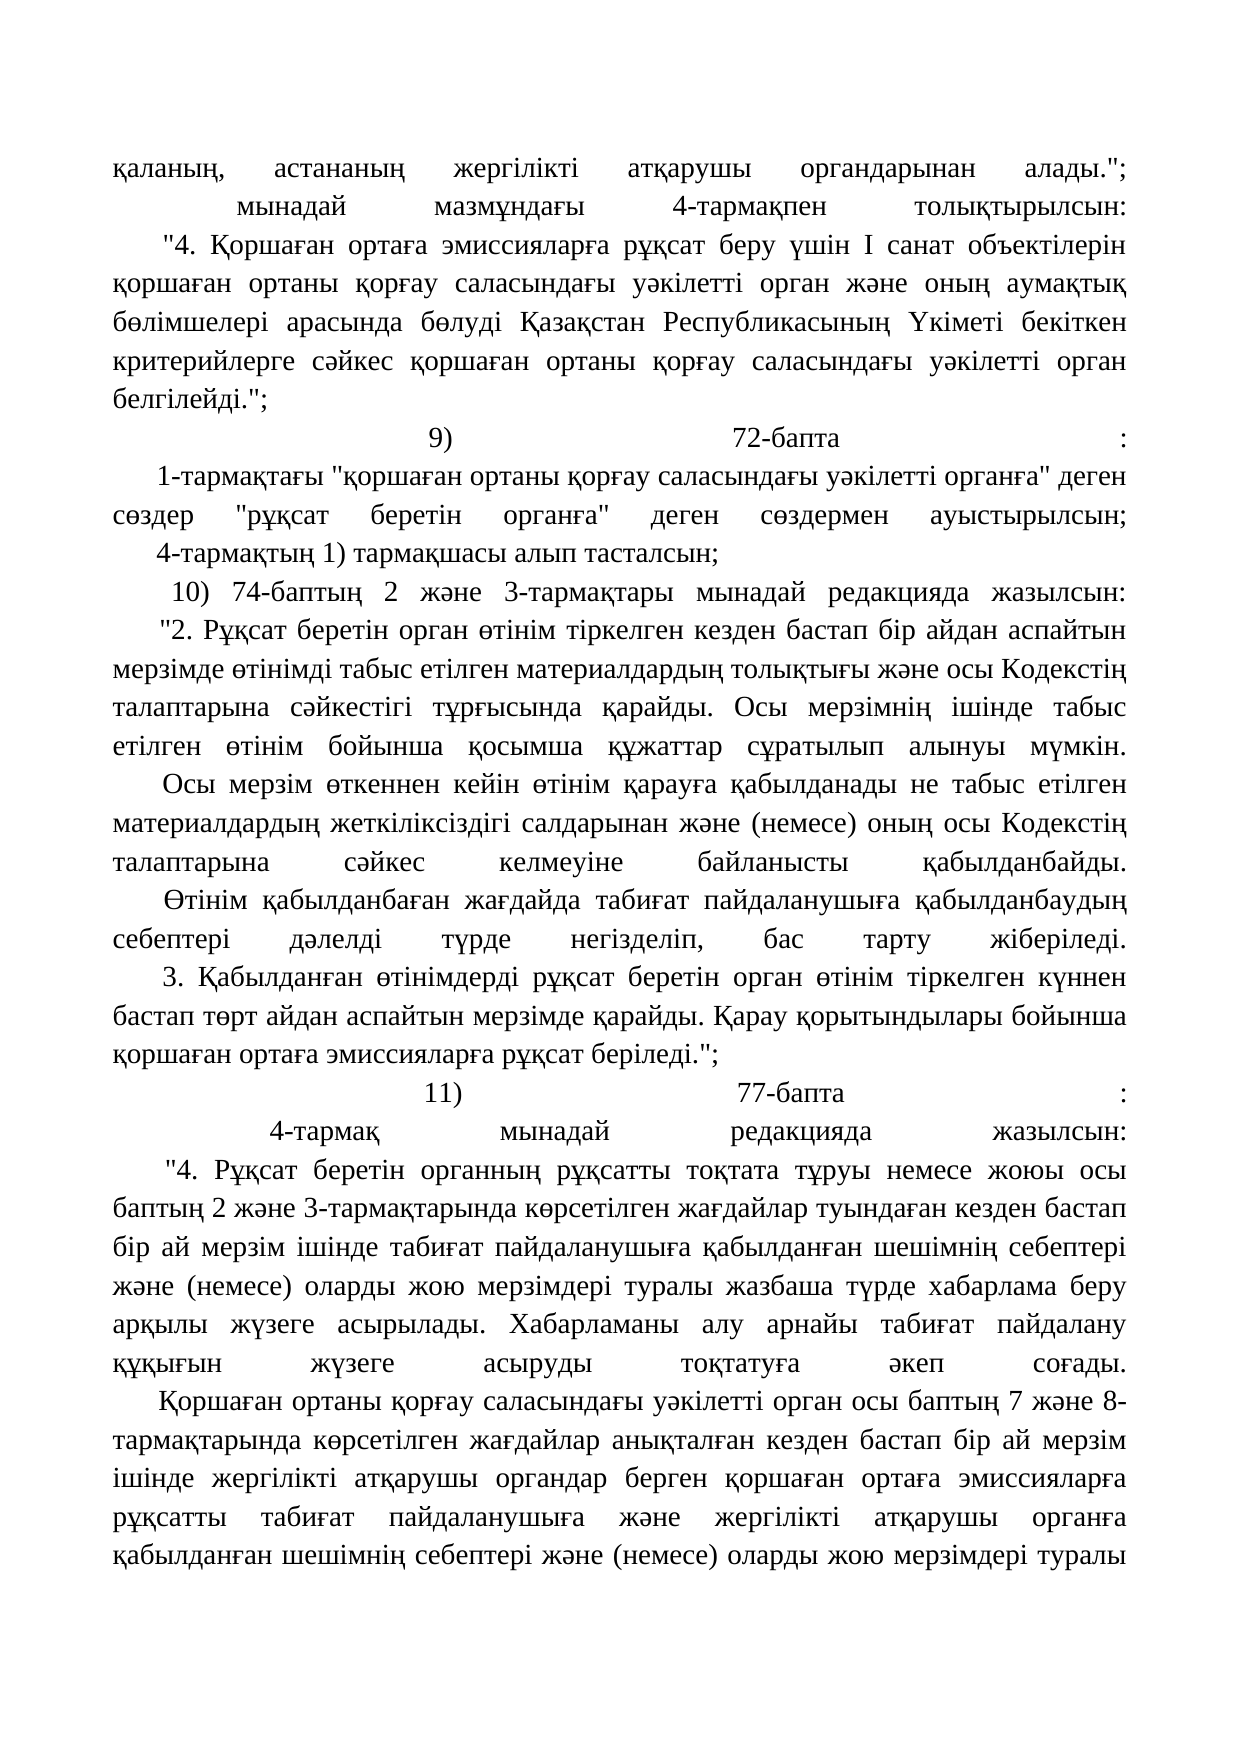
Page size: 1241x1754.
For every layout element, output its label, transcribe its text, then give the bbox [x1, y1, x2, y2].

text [112, 150, 1128, 415]
text 10) 74-баптың 2 және 3-тармақтары мынадай редакцияда жазылсын: "2. Рұқсат беретін орган өтінім тіркелген кезден бастап бір айдан аспайтын мерзімде өтінімді табыс етілген материалдардың толықтығы және осы Кодекстің талаптарына сәйкестігі тұрғысында қарайды. Осы мерзімнің ішінде табыс етілген өтінім бойынша қосымша құжаттар сұратылып алынуы мүмкін. Осы мерзім өткеннен кейін өтінім қарауға қабылданады не табыс етілген материалдардың жеткіліксіздігі салдарынан және (немесе) оның осы Кодекстің талаптарына сәйкес келмеуіне байланысты қабылданбайды. Өтінім қабылданбаған жағдайда табиғат пайдаланушыға қабылданбаудың себептері дәлелді түрде негізделіп, бас тарту жіберіледі. 3. Қабылданған өтінімдерді рұқсат беретін орган өтінім тіркелген күннен бастап төрт айдан аспайтын мерзімде қарайды. Қарау қорытындылары бойынша қоршаған ортаға эмиссияларға рұқсат беріледі."; [112, 574, 1128, 1070]
text 9) 72-бапта : 1-тармақтағы "қоршаған ортаны қорғау саласындағы уәкілетті органға" деген сөздер "рұқсат беретін органға" деген сөздермен ауыстырылсын; 4-тармақтың 1) тармақшасы алып тасталсын; [112, 420, 1128, 569]
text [112, 1075, 1128, 1571]
